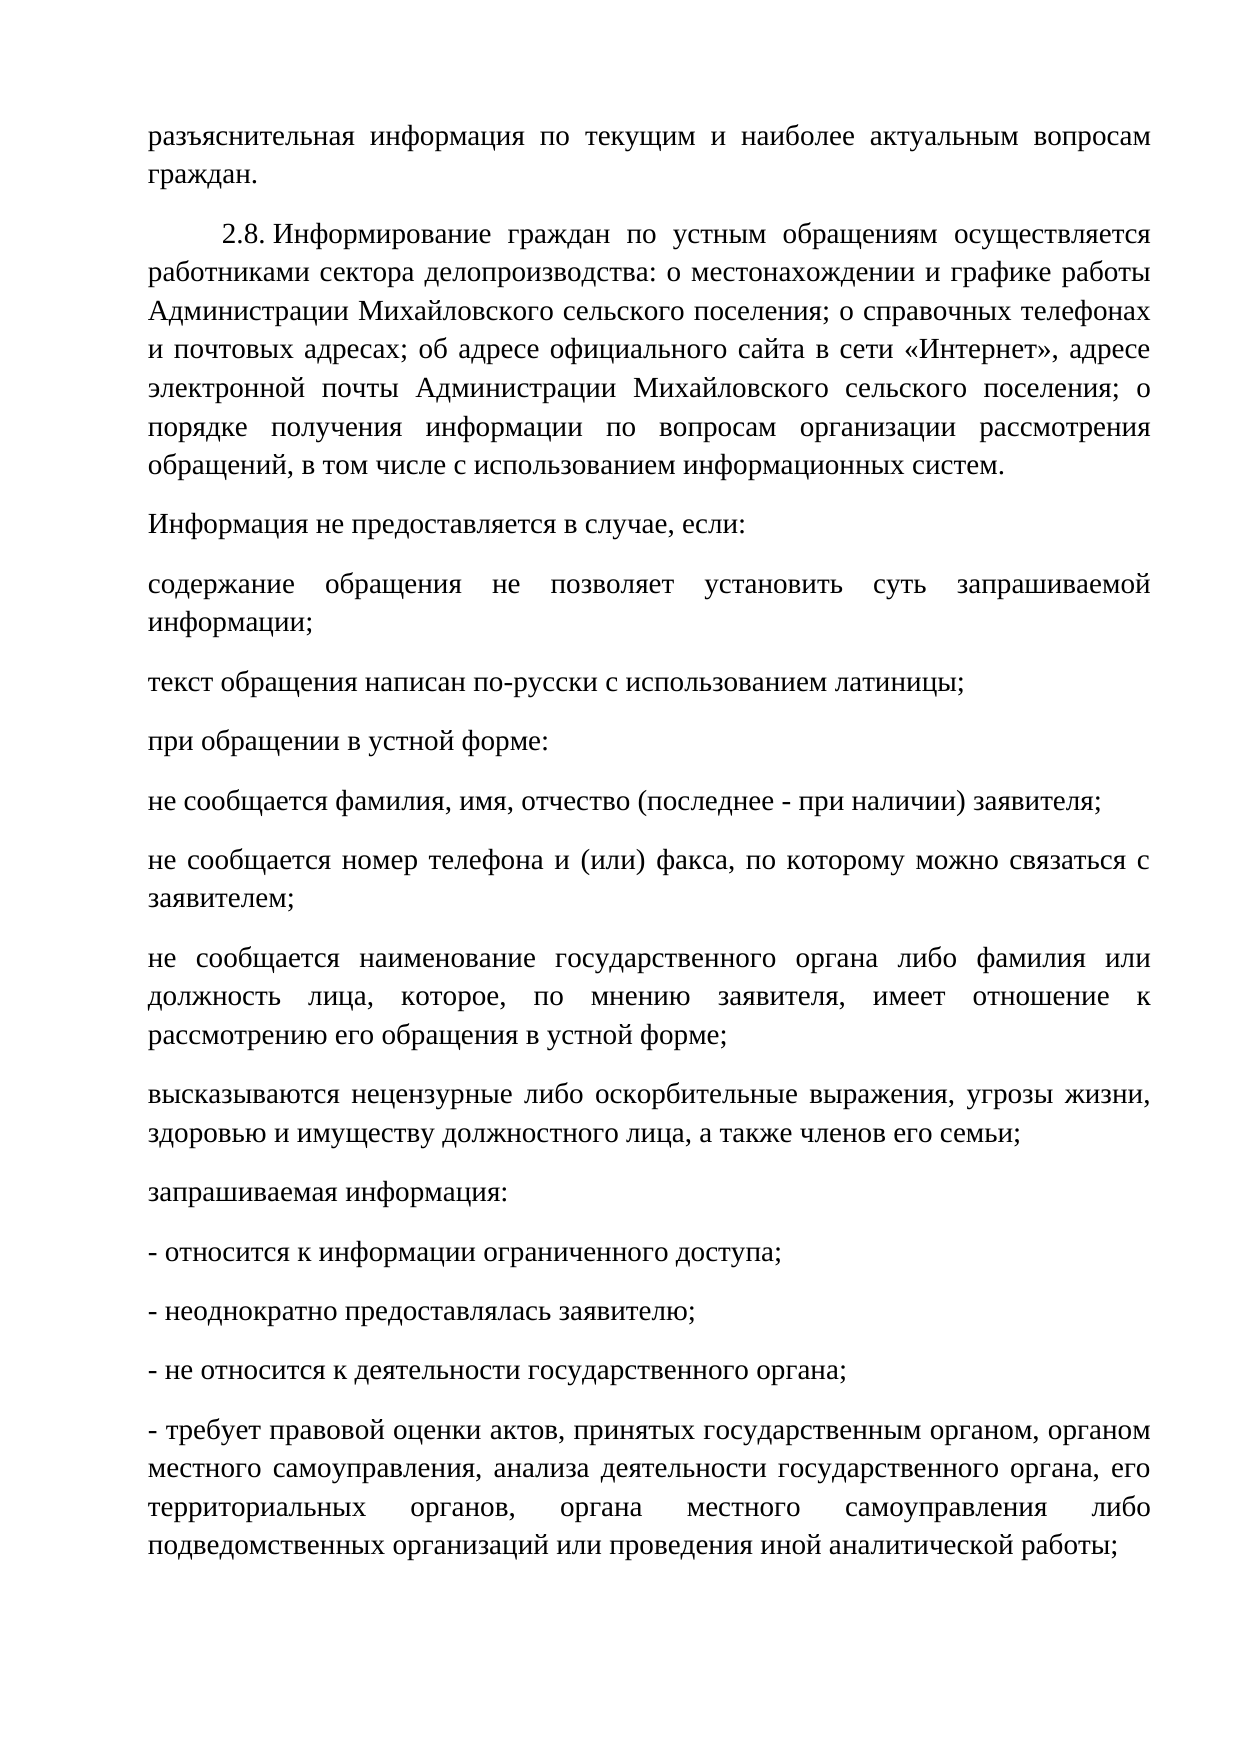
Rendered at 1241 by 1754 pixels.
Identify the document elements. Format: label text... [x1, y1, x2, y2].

text при обращении в устной форме: [148, 723, 1152, 757]
text - не относится к деятельности государственного органа; [148, 1352, 1152, 1386]
text Информация не предоставляется в случае, если: [148, 507, 1152, 540]
text - требует правовой оценки актов, принятых государственным органом, органом местного самоуправления, анализа деятельности государственного органа, его территориальных органов, органа местного самоуправления либо подведомственных организаций или проведения иной аналитической работы; [148, 1412, 1152, 1561]
text не сообщается наименование государственного органа либо фамилия или должность лица, которое, по мнению заявителя, имеет отношение к рассмотрению его обращения в устной форме; [148, 940, 1152, 1051]
text не сообщается номер телефона и (или) факса, по которому можно связаться с заявителем; [148, 842, 1152, 914]
text 2.8. Информирование граждан по устным обращениям осуществляется работниками сектора делопроизводства: о местонахождении и графике работы Администрации Михайловского сельского поселения; о справочных телефонах и почтовых адресах; об адресе официального сайта в сети «Интернет», адресе электронной почты Администрации Михайловского сельского поселения; о порядке получения информации по вопросам организации рассмотрения обращений, в том числе с использованием информационных систем. [148, 216, 1152, 481]
text не сообщается фамилия, имя, отчество (последнее - при наличии) заявителя; [148, 783, 1152, 816]
text высказываются нецензурные либо оскорбительные выражения, угрозы жизни, здоровью и имуществу должностного лица, а также членов его семьи; [148, 1076, 1152, 1148]
text запрашиваемая информация: [148, 1174, 1152, 1208]
text - относится к информации ограниченного доступа; [148, 1234, 1152, 1267]
text содержание обращения не позволяет установить суть запрашиваемой информации; [148, 566, 1152, 638]
text - неоднократно предоставлялась заявителю; [148, 1293, 1152, 1327]
text текст обращения написан по-русски с использованием латиницы; [148, 664, 1152, 697]
text разъяснительная информация по текущим и наиболее актуальным вопросам граждан. [148, 118, 1152, 190]
